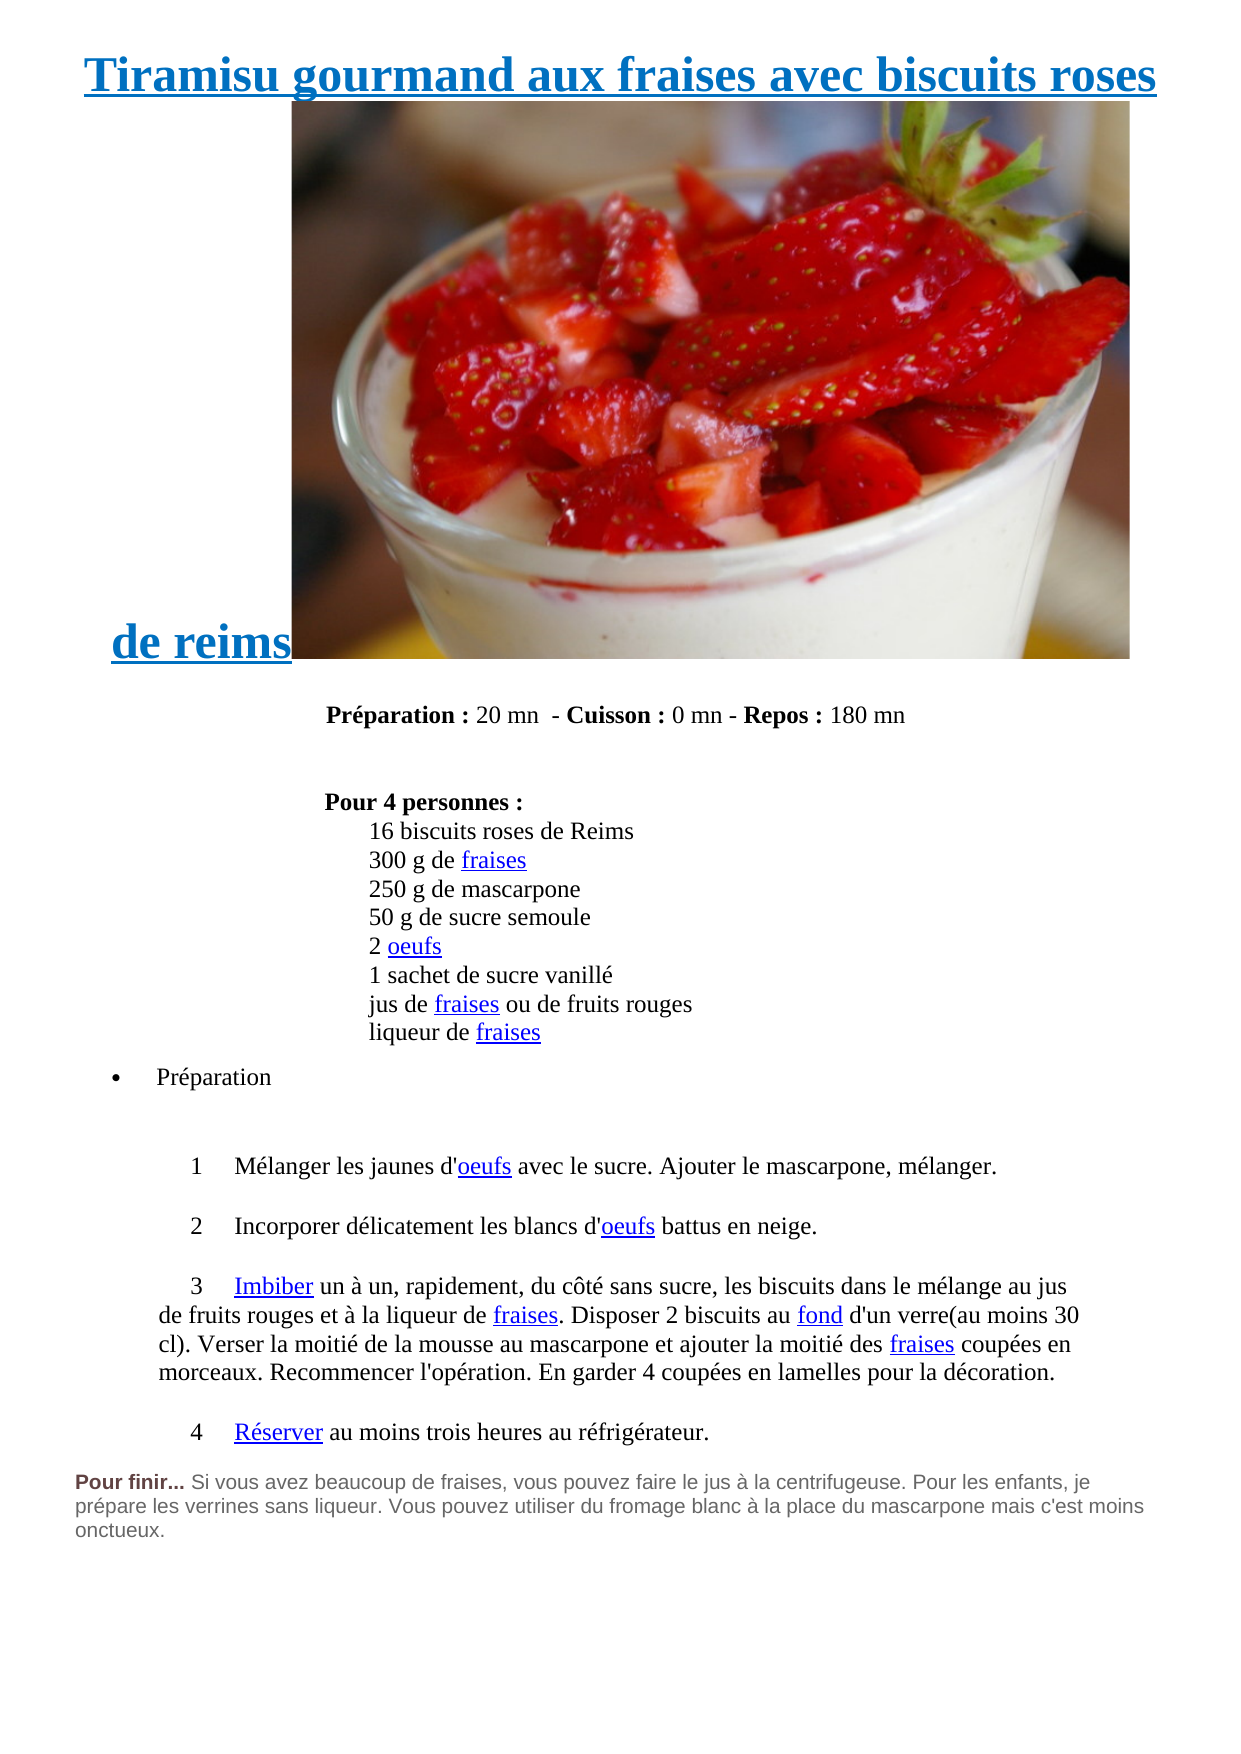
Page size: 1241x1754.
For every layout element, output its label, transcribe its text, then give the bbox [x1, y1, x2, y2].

table_cell Préparation [75, 1046, 1165, 1143]
table_cell [75, 1470, 1165, 1542]
picture [291, 101, 1130, 659]
table_header [75, 698, 1165, 1046]
table_cell [75, 1143, 1165, 1470]
